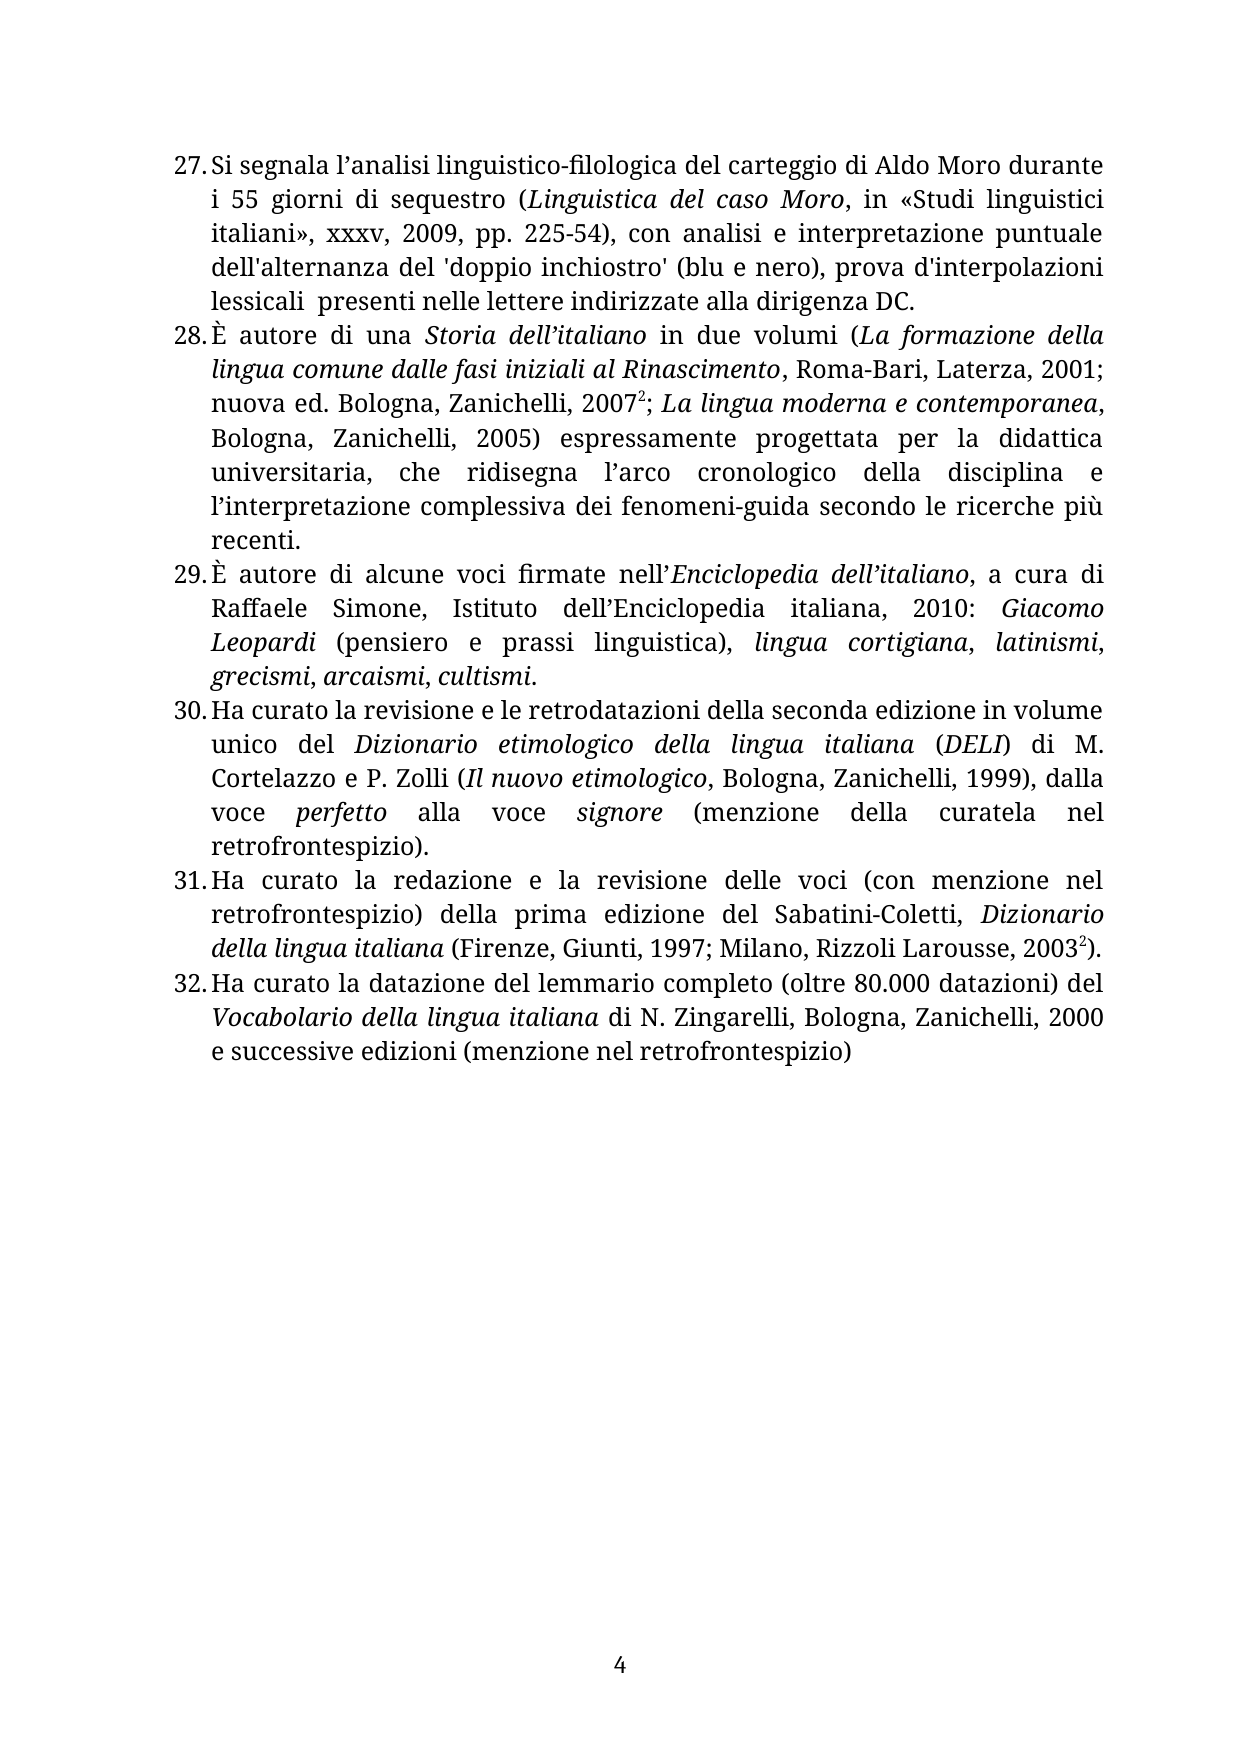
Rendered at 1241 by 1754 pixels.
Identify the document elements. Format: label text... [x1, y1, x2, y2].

list È autore di una Storia dell’italiano in due volumi (La formazione della lingua comune dalle fasi iniziali al Rinascimento, Roma-Bari, Laterza, 2001; nuova ed. Bologna, Zanichelli, 20072; La lingua moderna e contemporanea, Bologna, Zanichelli, 2005) espressamente progettata per la didattica universitaria, che ridisegna l’arco cronologico della disciplina e l’interpretazione complessiva dei fenomeni-guida secondo le ricerche più recenti. [173, 318, 1104, 556]
list Ha curato la datazione del lemmario completo (oltre 80.000 datazioni) del Vocabolario della lingua italiana di N. Zingarelli, Bologna, Zanichelli, 2000 e successive edizioni (menzione nel retrofrontespizio) [173, 965, 1104, 1067]
list È autore di alcune voci firmate nell’Enciclopedia dell’italiano, a cura di Raffaele Simone, Istituto dell’Enciclopedia italiana, 2010: Giacomo Leopardi (pensiero e prassi linguistica), lingua cortigiana, latinismi, grecismi, arcaismi, cultismi. [173, 556, 1104, 693]
list Ha curato la redazione e la revisione delle voci (con menzione nel retrofrontespizio) della prima edizione del Sabatini-Coletti, Dizionario della lingua italiana (Firenze, Giunti, 1997; Milano, Rizzoli Larousse, 20032). [173, 863, 1104, 965]
list Si segnala l’analisi linguistico-filologica del carteggio di Aldo Moro durante i 55 giorni di sequestro (Linguistica del caso Moro, in «Studi linguistici italiani», xxxv, 2009, pp. 225-54), con analisi e interpretazione puntuale dell'alternanza del 'doppio inchiostro' (blu e nero), prova d'interpolazioni lessicali presenti nelle lettere indirizzate alla dirigenza DC. [173, 148, 1104, 318]
list Ha curato la revisione e le retrodatazioni della seconda edizione in volume unico del Dizionario etimologico della lingua italiana (DELI) di M. Cortelazzo e P. Zolli (Il nuovo etimologico, Bologna, Zanichelli, 1999), dalla voce perfetto alla voce signore (menzione della curatela nel retrofrontespizio). [173, 693, 1104, 863]
